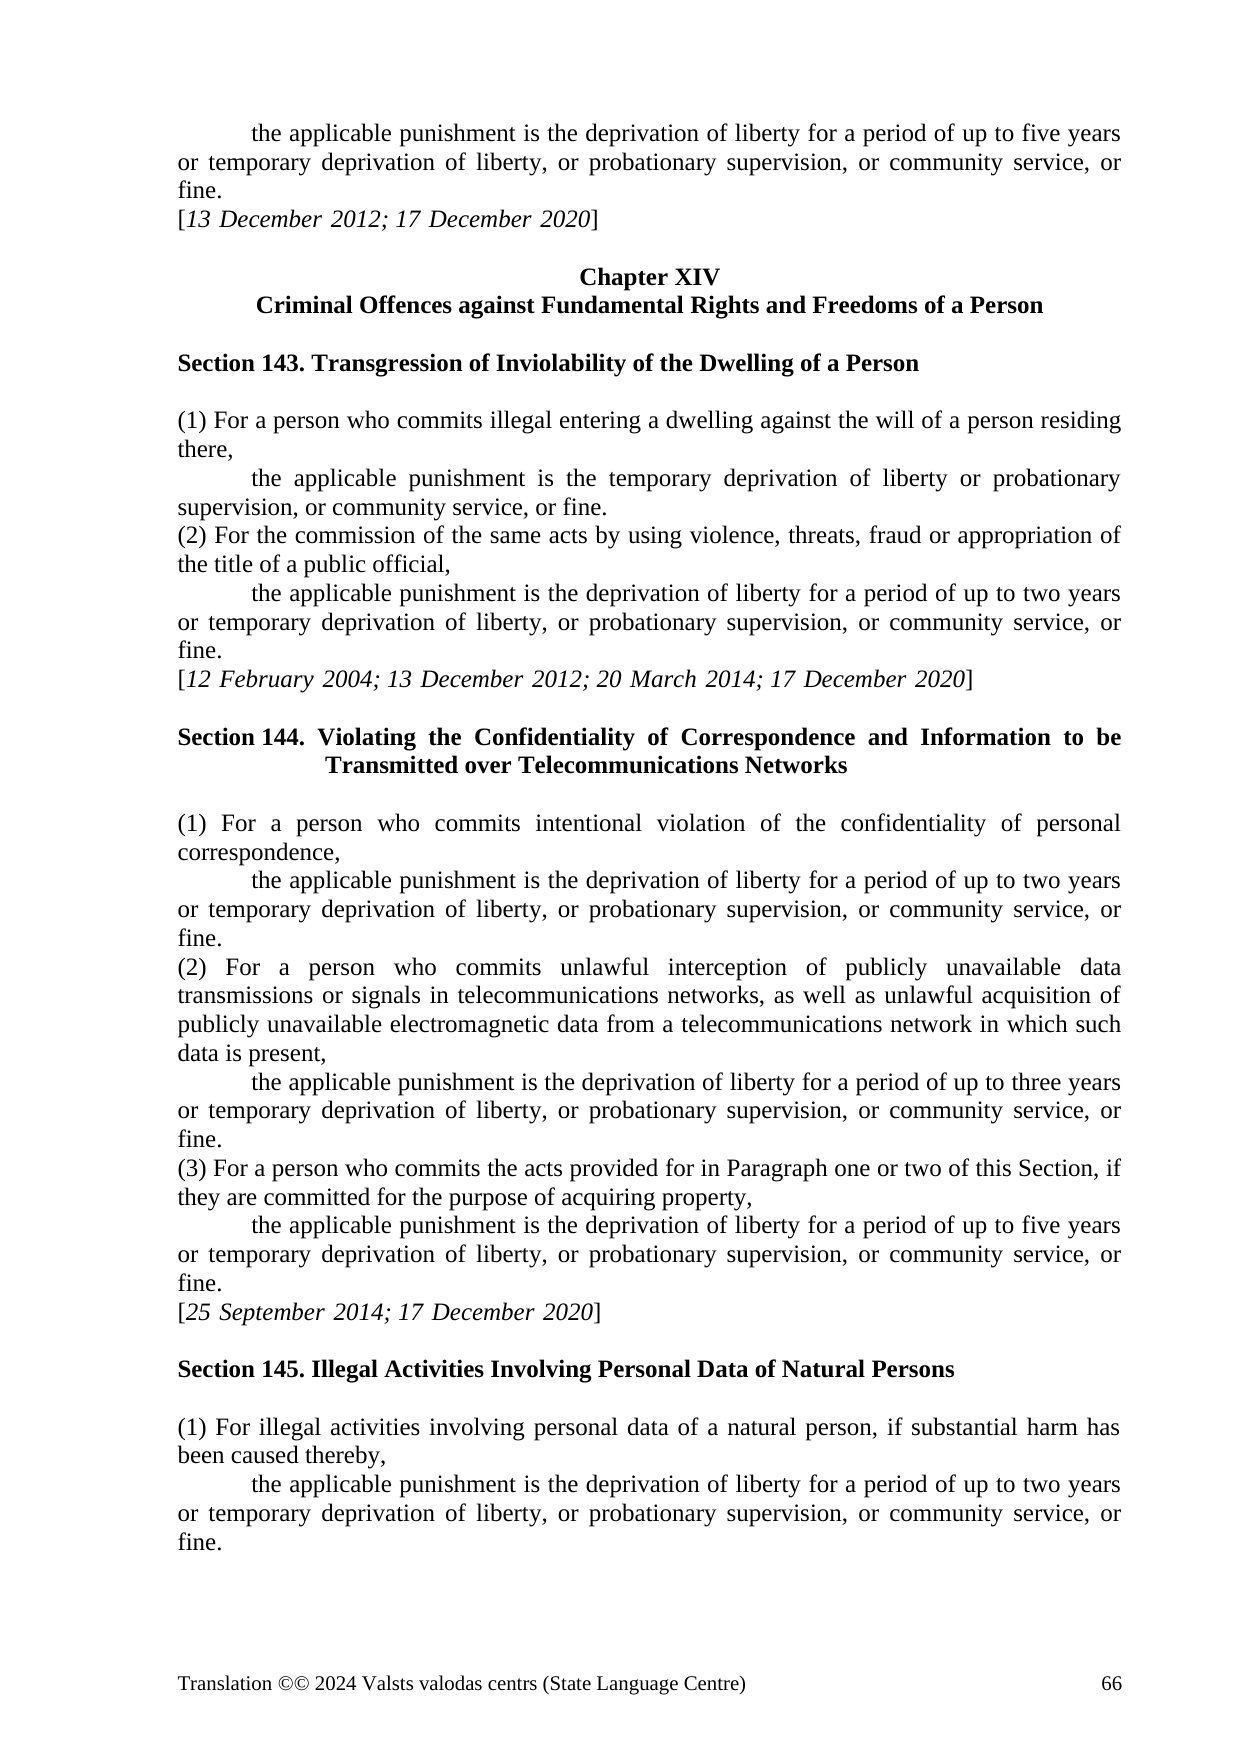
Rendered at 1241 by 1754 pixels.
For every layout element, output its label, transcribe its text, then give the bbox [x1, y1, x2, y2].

text (2) For a person who commits unlawful interception of publicly unavailable data transmissions or signals in telecommunications networks, as well as unlawful acquisition of publicly unavailable electromagnetic data from a telecommunications network in which such data is present, [177, 952, 1122, 1067]
text (2) For the commission of the same acts by using violence, threats, fraud or appropriation of the title of a public official, [177, 521, 1122, 578]
text the applicable punishment is the temporary deprivation of liberty or probationary supervision, or community service, or fine. [177, 463, 1122, 521]
text [25 September 2014; 17 December 2020] [177, 1297, 1122, 1326]
text (1) For illegal activities involving personal data of a natural person, if substantial harm has been caused thereby, [177, 1412, 1122, 1469]
text Chapter XIV [177, 262, 1122, 291]
text the applicable punishment is the deprivation of liberty for a period of up to two years or temporary deprivation of liberty, or probationary supervision, or community service, or fine. [177, 866, 1122, 952]
text Criminal Offences against Fundamental Rights and Freedoms of a Person [177, 291, 1122, 319]
text [13 December 2012; 17 December 2020] [177, 204, 1122, 233]
text Section 143. Transgression of Inviolability of the Dwelling of a Person [177, 348, 1122, 377]
text (3) For a person who commits the acts provided for in Paragraph one or two of this Section, if they are committed for the purpose of acquiring property, [177, 1153, 1122, 1211]
text [12 February 2004; 13 December 2012; 20 March 2014; 17 December 2020] [177, 664, 1122, 693]
text Section 144. Violating the Confidentiality of Correspondence and Information to be Transmitted over Telecommunications Networks [177, 722, 1122, 779]
text the applicable punishment is the deprivation of liberty for a period of up to three years or temporary deprivation of liberty, or probationary supervision, or community service, or fine. [177, 1067, 1122, 1153]
text the applicable punishment is the deprivation of liberty for a period of up to two years or temporary deprivation of liberty, or probationary supervision, or community service, or fine. [177, 578, 1122, 664]
text (1) For a person who commits intentional violation of the confidentiality of personal correspondence, [177, 808, 1122, 866]
text the applicable punishment is the deprivation of liberty for a period of up to two years or temporary deprivation of liberty, or probationary supervision, or community service, or fine. [177, 1469, 1122, 1556]
text (1) For a person who commits illegal entering a dwelling against the will of a person residing there, [177, 406, 1122, 463]
text Section 145. Illegal Activities Involving Personal Data of Natural Persons [177, 1354, 1122, 1383]
